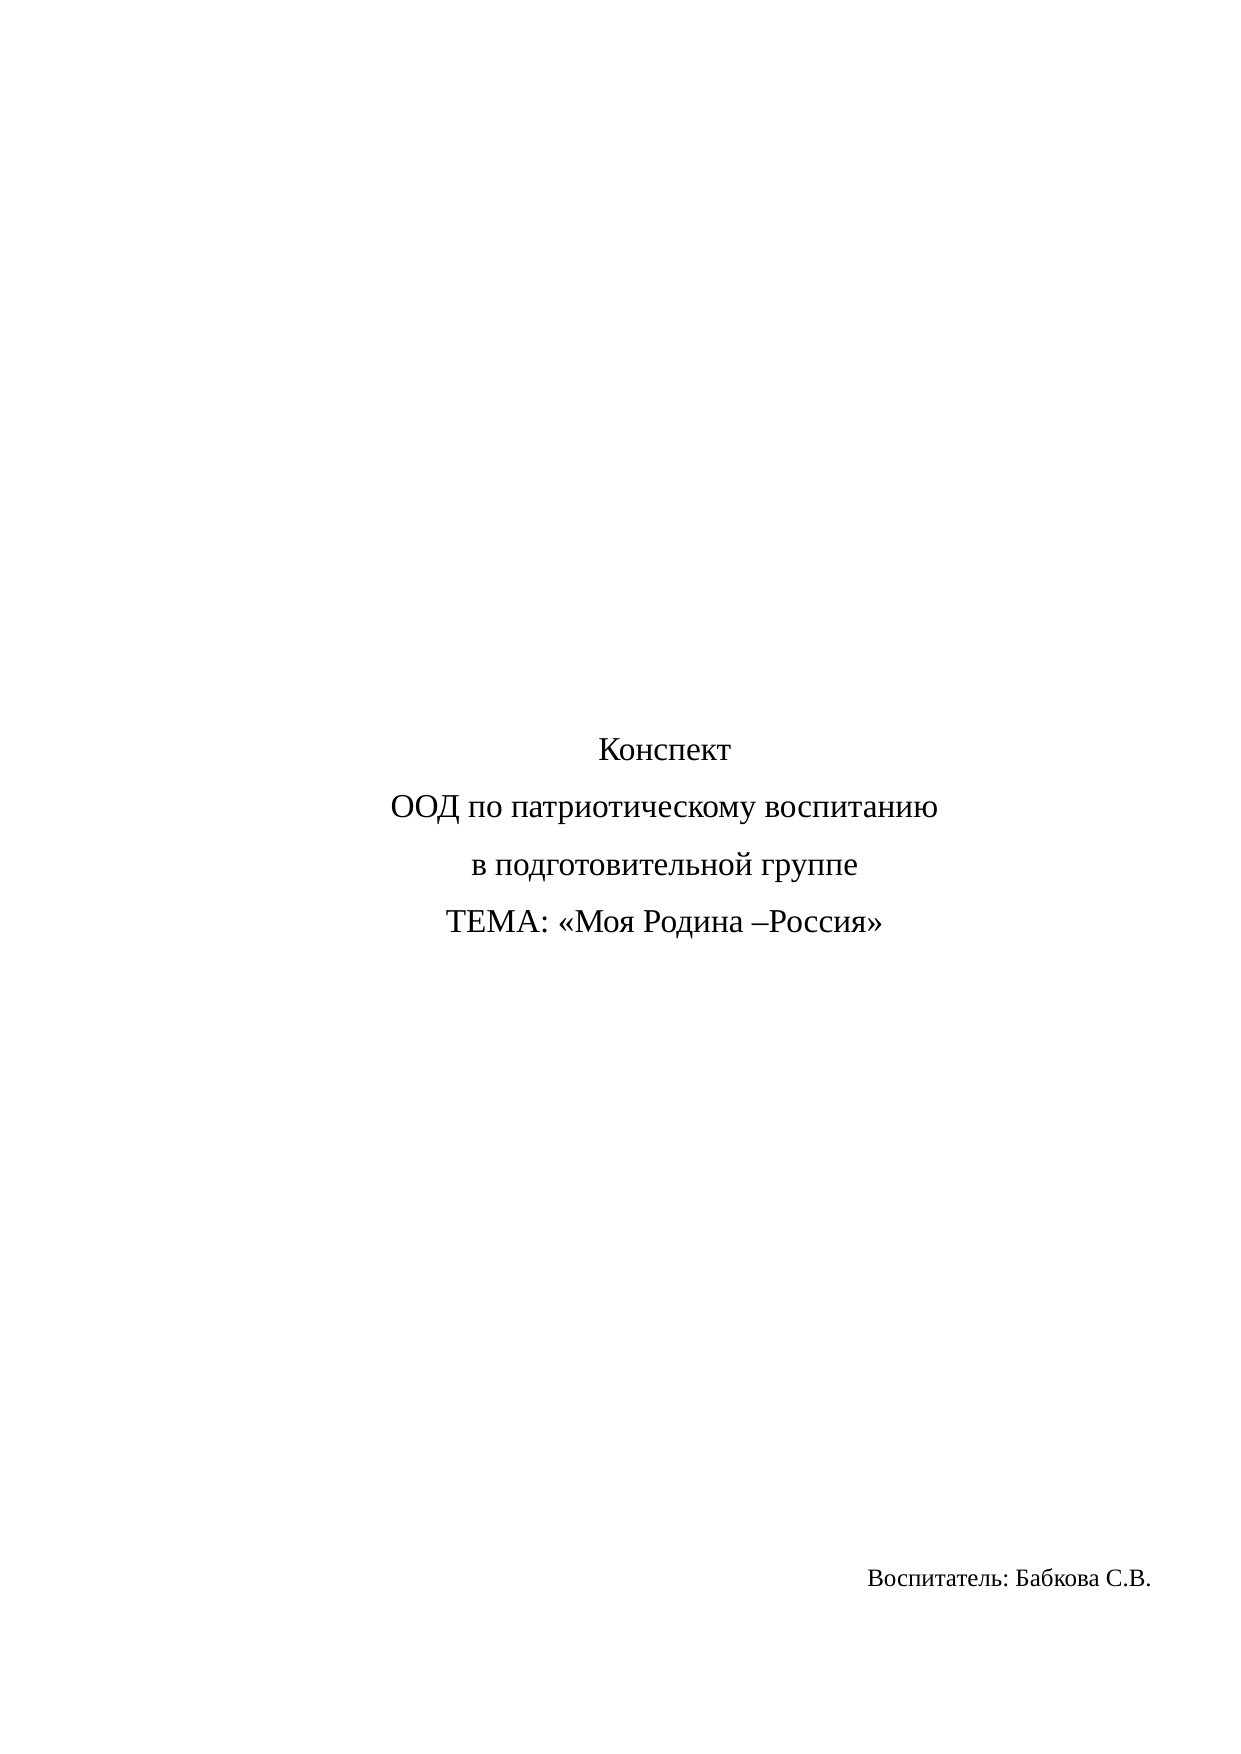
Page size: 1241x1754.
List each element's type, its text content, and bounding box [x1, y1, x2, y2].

text ООД по патриотическому воспитанию [177, 787, 1152, 825]
text Воспитатель: Бабкова С.В. [177, 1563, 1152, 1592]
text в подготовительной группе [177, 844, 1152, 882]
text ТЕМА: «Моя Родина –Россия» [177, 902, 1152, 940]
text Конспект [177, 729, 1152, 767]
